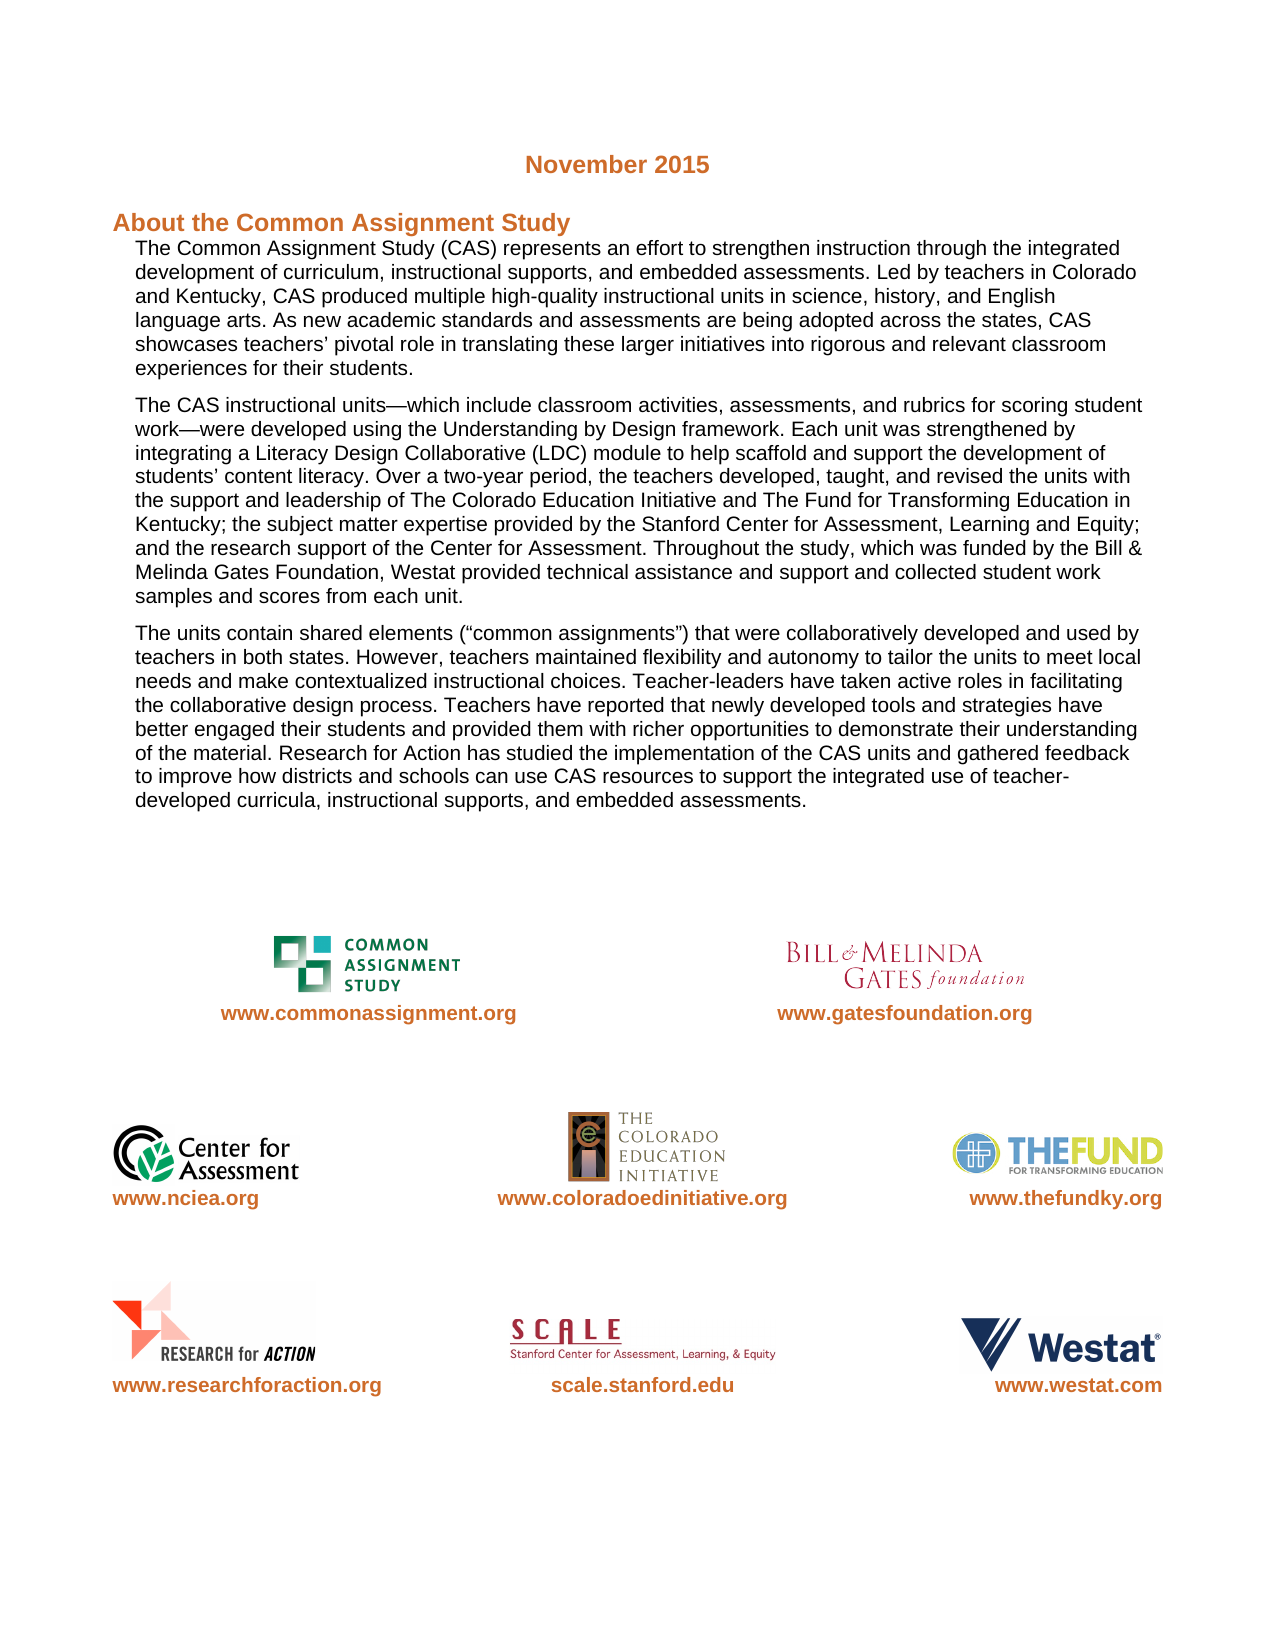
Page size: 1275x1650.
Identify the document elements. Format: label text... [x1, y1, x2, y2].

text About the Common Assignment Study [112, 207, 1162, 236]
table_cell scale.stanford.edu [459, 1210, 827, 1397]
table_cell www.researchforaction.org [101, 1210, 458, 1397]
picture [560, 1112, 725, 1186]
text November 2015 [487, 150, 1162, 179]
text The units contain shared elements (“common assignments”) that were collaboratively developed and used by teachers in both states. However, teachers maintained flexibility and autonomy to tailor the units to meet local needs and make contextualized instructional choices. Teacher-leaders have taken active roles in facilitating the collaborative design process. Teachers have reported that newly developed tools and strategies have better engaged their students and provided them with richer opportunities to demonstrate their understanding of the material. Research for Action has studied the implementation of the CAS units and gathered feedback to improve how districts and schools can use CAS resources to support the integrated use of teacher-developed curricula, instructional supports, and embedded assessments. [135, 621, 1144, 812]
picture [509, 1319, 776, 1374]
picture [952, 1132, 1163, 1174]
picture [959, 1316, 1163, 1374]
picture [786, 941, 1024, 989]
picture [112, 1124, 300, 1186]
picture [112, 1281, 316, 1361]
table_cell www.thefundky.org [827, 1025, 1174, 1210]
table_header www.gatesfoundation.org [636, 876, 1174, 1025]
picture [268, 926, 469, 1002]
table_cell www.westat.com [827, 1210, 1174, 1397]
text The CAS instructional units—which include classroom activities, assessments, and rubrics for scoring student work—were developed using the Understanding by Design framework. Each unit was strengthened by integrating a Literacy Design Collaborative (LDC) module to help scaffold and support the development of students’ content literacy. Over a two-year period, the teachers developed, taught, and revised the units with the support and leadership of The Colorado Education Initiative and The Fund for Transforming Education in Kentucky; the subject matter expertise provided by the Stanford Center for Assessment, Learning and Equity; and the research support of the Center for Assessment. Throughout the study, which was funded by the Bill & Melinda Gates Foundation, Westat provided technical assistance and support and collected student work samples and scores from each unit. [135, 392, 1144, 608]
text The Common Assignment Study (CAS) represents an effort to strengthen instruction through the integrated development of curriculum, instructional supports, and embedded assessments. Led by teachers in Colorado and Kentucky, CAS produced multiple high-quality instructional units in science, history, and English language arts. As new academic standards and assessments are being adopted across the states, CAS showcases teachers’ pivotal role in translating these larger initiatives into rigorous and relevant classroom experiences for their students. [135, 236, 1144, 380]
table_header www.commonassignment.org [101, 876, 636, 1025]
table_cell www.nciea.org [101, 1025, 458, 1210]
table_cell www.coloradoedinitiative.org [459, 1025, 827, 1210]
